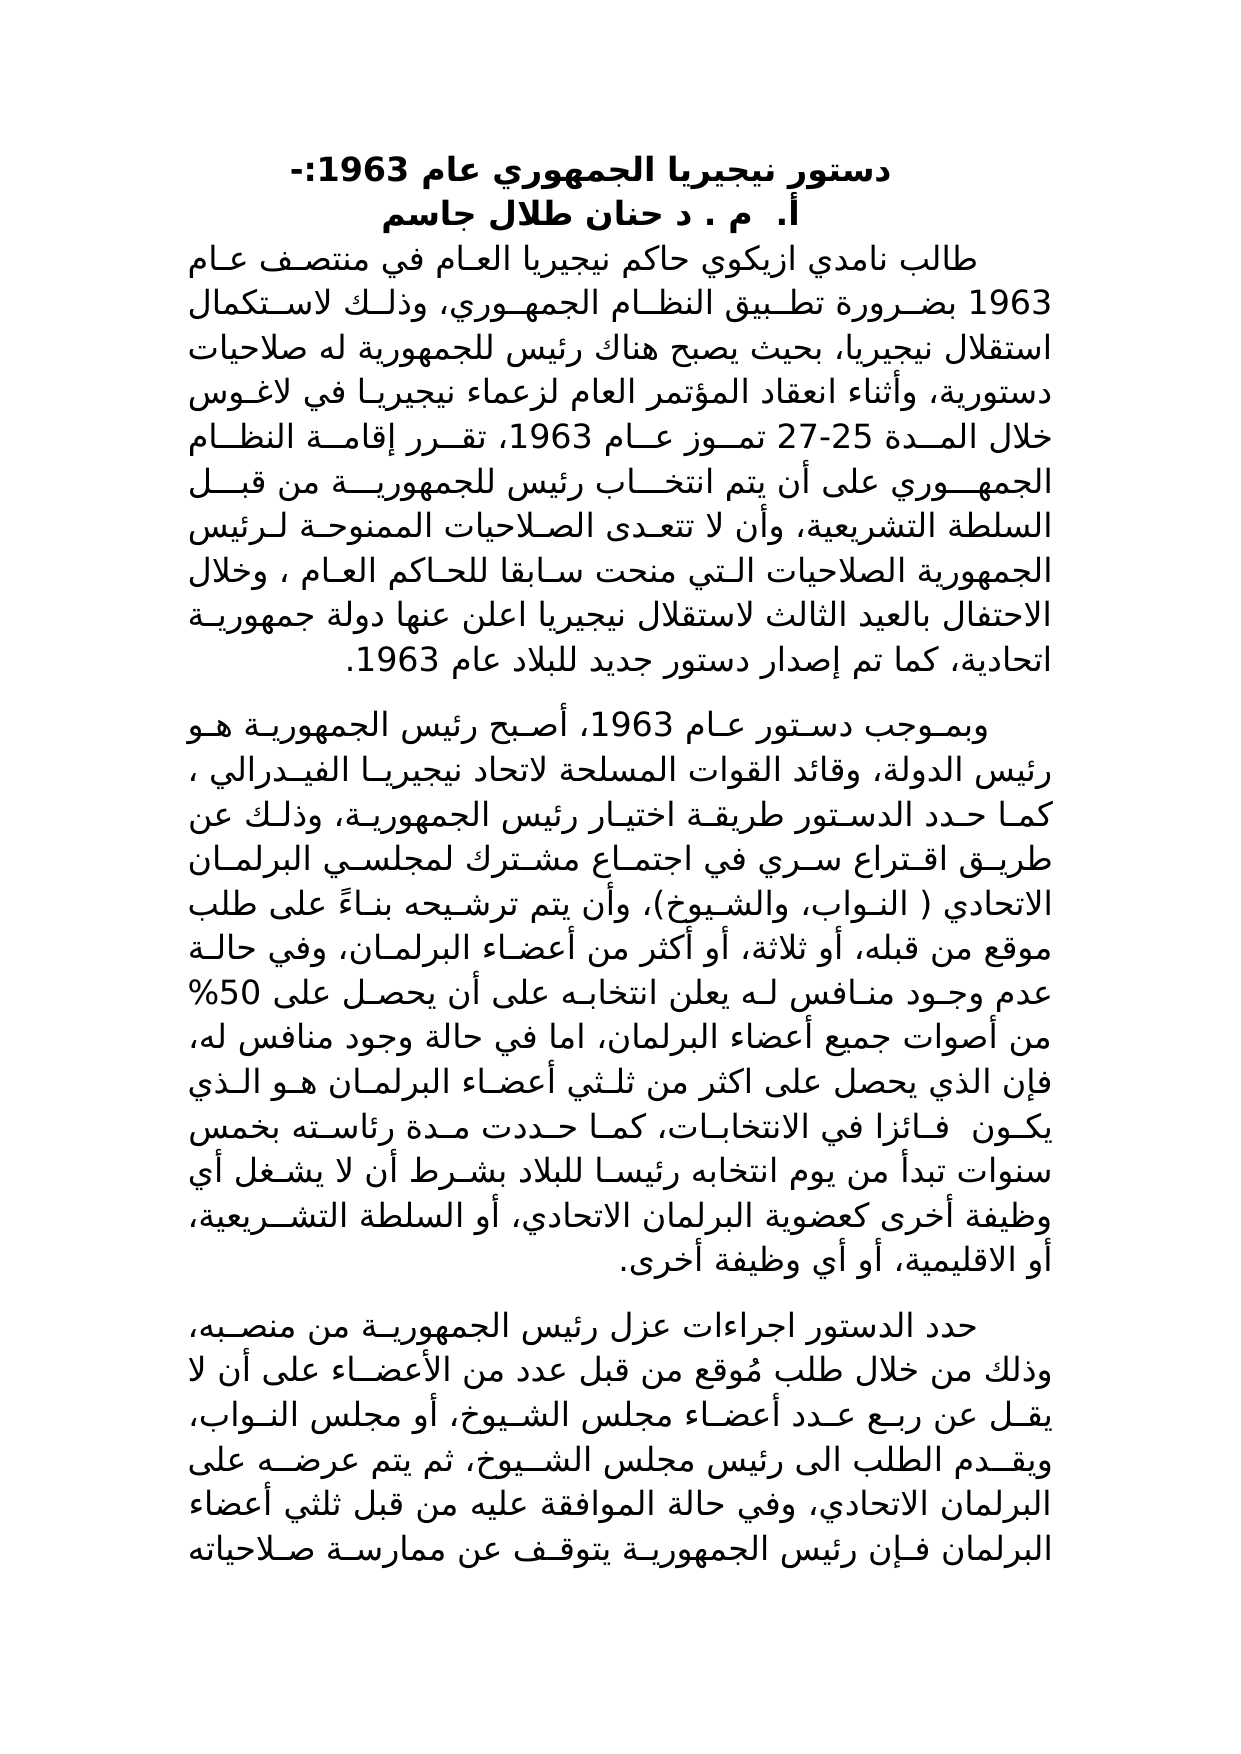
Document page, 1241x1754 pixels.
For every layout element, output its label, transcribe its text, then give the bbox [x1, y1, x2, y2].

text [187, 1306, 1053, 1568]
text وبموجب دستور عام 1963، أصبح رئيس الجمهورية هو رئيس الدولة، وقائد القوات المسلحة لاتحاد نيجيريا الفيدرالي ، كما حدد الدستور طريقة اختيار رئيس الجمهورية، وذلك عن طريق اقتراع سري في اجتماع مشترك لمجلسي البرلمان الاتحادي ( النواب، والشيوخ)، وأن يتم ترشيحه بناءً على طلب موقع من قبله، أو ثلاثة، أو أكثر من أعضاء البرلمان، وفي حالة عدم وجود منافس له يعلن انتخابه على أن يحصل على 50% من أصوات جميع أعضاء البرلمان، اما في حالة وجود منافس له، فإن الذي يحصل على اكثر من ثلثي أعضاء البرلمان هو الذي يكون فائزا في الانتخابات، كما حددت مدة رئاسته بخمس سنوات تبدأ من يوم انتخابه رئيسا للبلاد بشرط أن لا يشغل أي وظيفة أخرى كعضوية البرلمان الاتحادي، أو السلطة التشريعية، أو الاقليمية، أو أي وظيفة أخرى. [187, 706, 1053, 1280]
text طالب نامدي ازيكوي حاكم نيجيريا العام في منتصف عام 1963 بضرورة تطبيق النظام الجمهوري، وذلك لاستكمال استقلال نيجيريا، بحيث يصبح هناك رئيس للجمهورية له صلاحيات دستورية، وأثناء انعقاد المؤتمر العام لزعماء نيجيريا في لاغوس خلال المدة 25-27 تموز عام 1963، تقرر إقامة النظام الجمهوري على أن يتم انتخاب رئيس للجمهورية من قبل السلطة التشريعية، وأن لا تتعدى الصلاحيات الممنوحة لرئيس الجمهورية الصلاحيات التي منحت سابقا للحاكم العام ، وخلال الاحتفال بالعيد الثالث لاستقلال نيجيريا اعلن عنها دولة جمهورية اتحادية، كما تم إصدار دستور جديد للبلاد عام 1963. [187, 239, 1053, 679]
text أ. م . د حنان طلال جاسم [187, 194, 994, 233]
text دستور نيجيريا الجمهوري عام 1963:- [187, 150, 994, 189]
